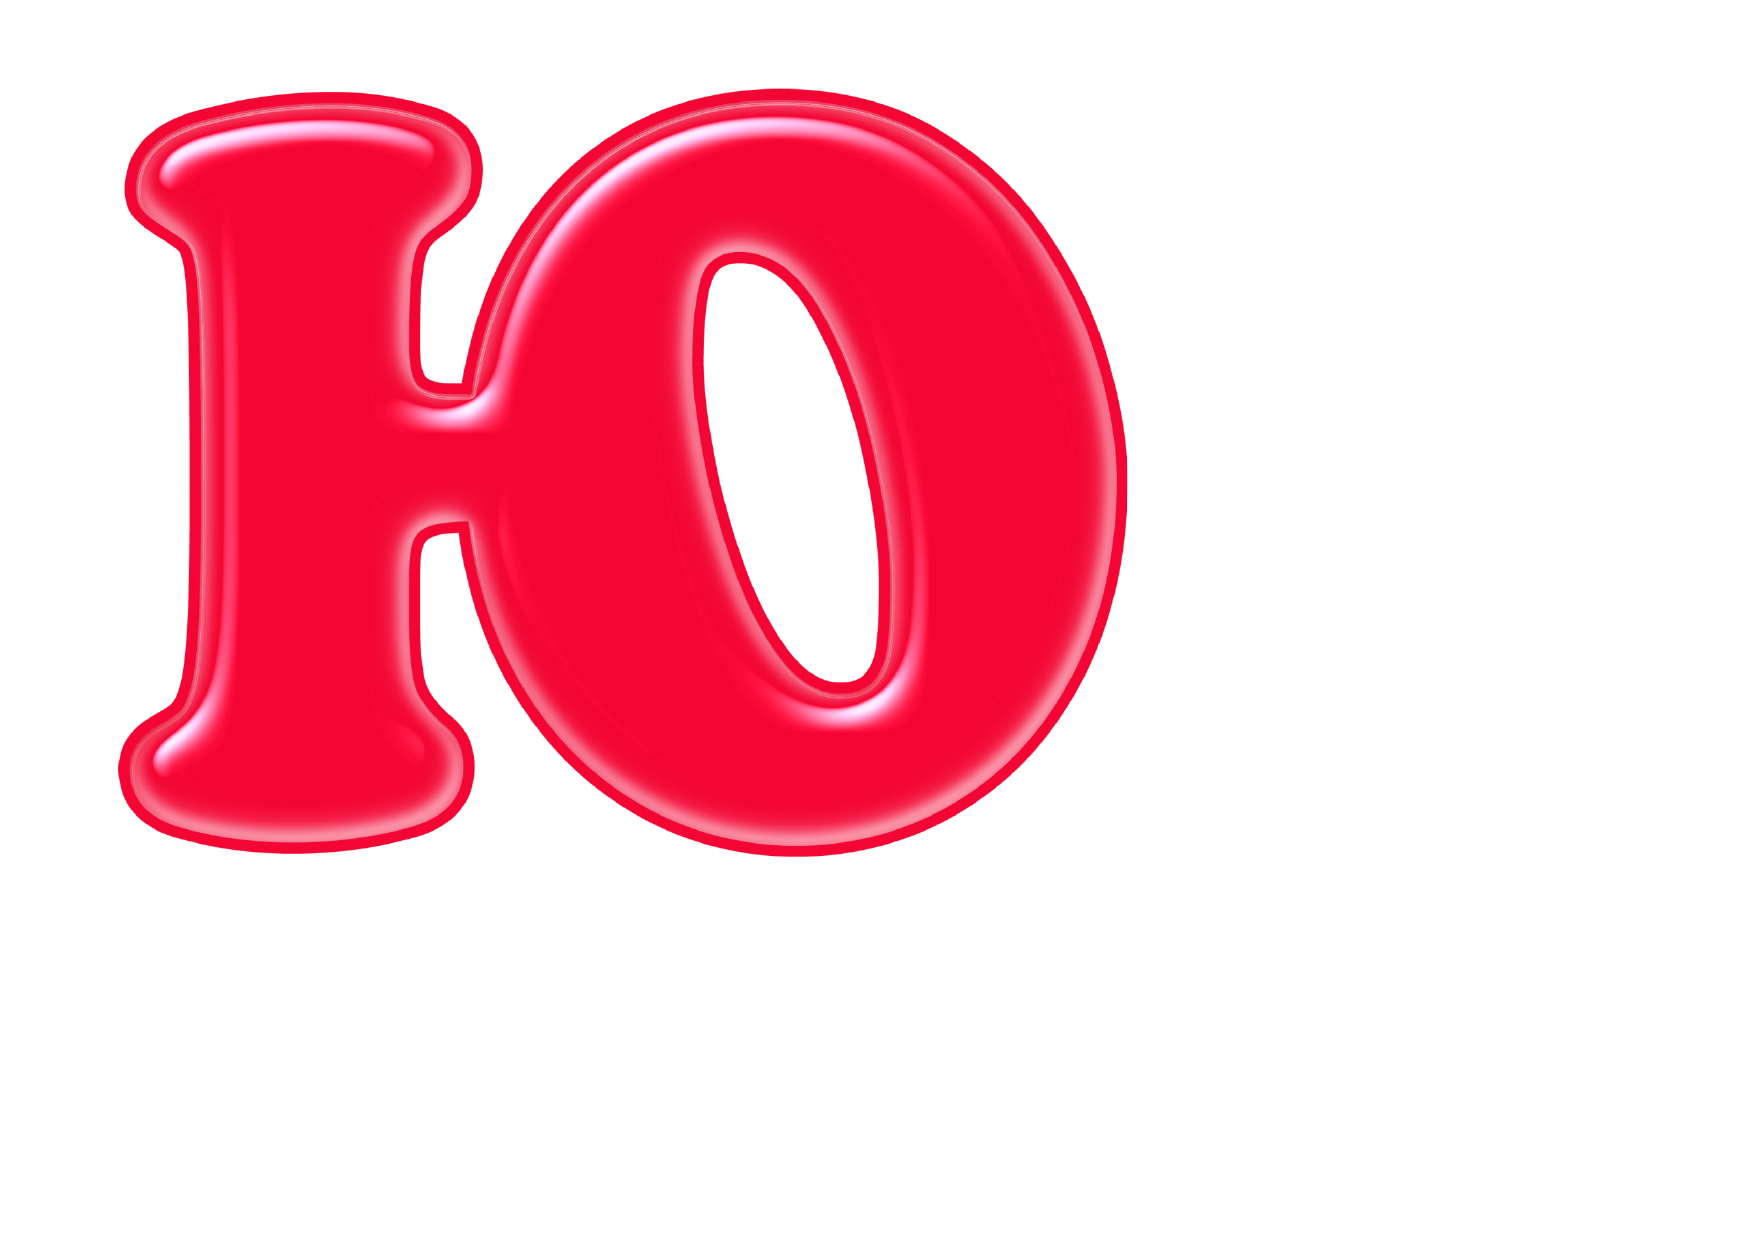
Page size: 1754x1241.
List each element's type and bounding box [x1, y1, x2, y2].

picture [118, 88, 1128, 857]
